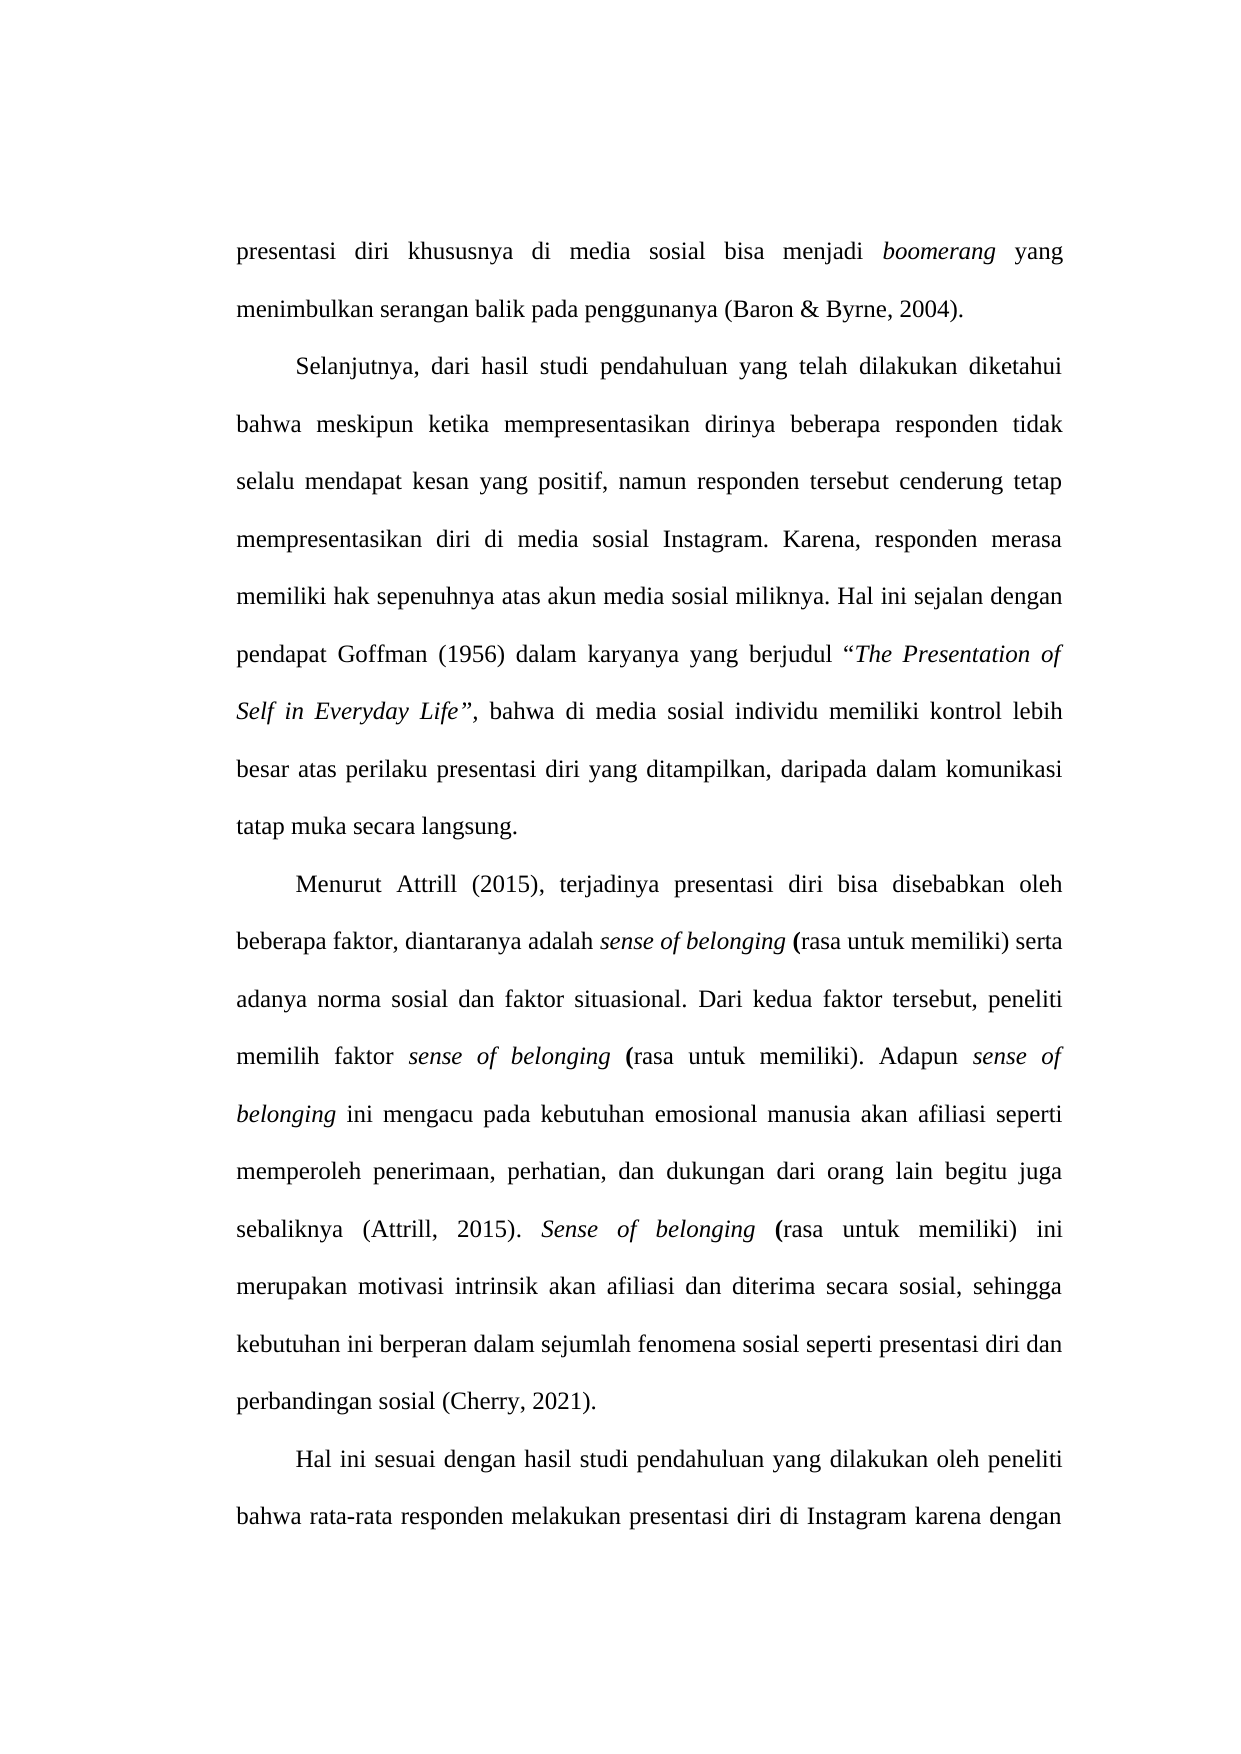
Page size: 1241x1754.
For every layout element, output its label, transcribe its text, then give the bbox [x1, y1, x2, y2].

text Menurut Attrill (2015), terjadinya presentasi diri bisa disebabkan oleh beberapa faktor, diantaranya adalah sense of belonging (rasa untuk memiliki) serta adanya norma sosial dan faktor situasional. Dari kedua faktor tersebut, peneliti memilih faktor sense of belonging (rasa untuk memiliki). Adapun sense of belonging ini mengacu pada kebutuhan emosional manusia akan afiliasi seperti memperoleh penerimaan, perhatian, dan dukungan dari orang lain begitu juga sebaliknya (Attrill, 2015). Sense of belonging (rasa untuk memiliki) ini merupakan motivasi intrinsik akan afiliasi dan diterima secara sosial, sehingga kebutuhan ini berperan dalam sejumlah fenomena sosial seperti presentasi diri dan perbandingan sosial (Cherry, 2021). [236, 1012, 1063, 1415]
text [236, 1444, 1063, 1501]
text Selanjutnya, dari hasil studi pendahuluan yang telah dilakukan diketahui bahwa meskipun ketika mempresentasikan dirinya beberapa responden tidak selalu mendapat kesan yang positif, namun responden tersebut cenderung tetap mempresentasikan diri di media sosial Instagram. Karena, responden merasa memiliki hak sepenuhnya atas akun media sosial miliknya. Hal ini sejalan dengan pendapat Goffman (1956) dalam karyanya yang berjudul “The Presentation of Self in Everyday Life”, bahwa di media sosial individu memiliki kontrol lebih besar atas perilaku presentasi diri yang ditampilkan, daripada dalam komunikasi tatap muka secara langsung. [236, 351, 1063, 840]
text Menurut Attrill (2015), terjadinya presentasi diri bisa disebabkan oleh beberapa faktor, diantaranya adalah sense of belonging (rasa untuk memiliki) serta adanya norma sosial dan faktor situasional. Dari kedua faktor tersebut, peneliti memilih faktor sense of belonging (rasa untuk memiliki). Adapun sense of belonging ini mengacu pada kebutuhan emosional manusia akan afiliasi seperti memperoleh penerimaan, perhatian, dan dukungan dari orang lain begitu juga sebaliknya (Attrill, 2015). Sense of belonging (rasa untuk memiliki) ini merupakan motivasi intrinsik akan afiliasi dan diterima secara sosial, sehingga kebutuhan ini berperan dalam sejumlah fenomena sosial seperti presentasi diri dan perbandingan sosial (Cherry, 2021). [236, 869, 1063, 984]
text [236, 236, 1063, 322]
